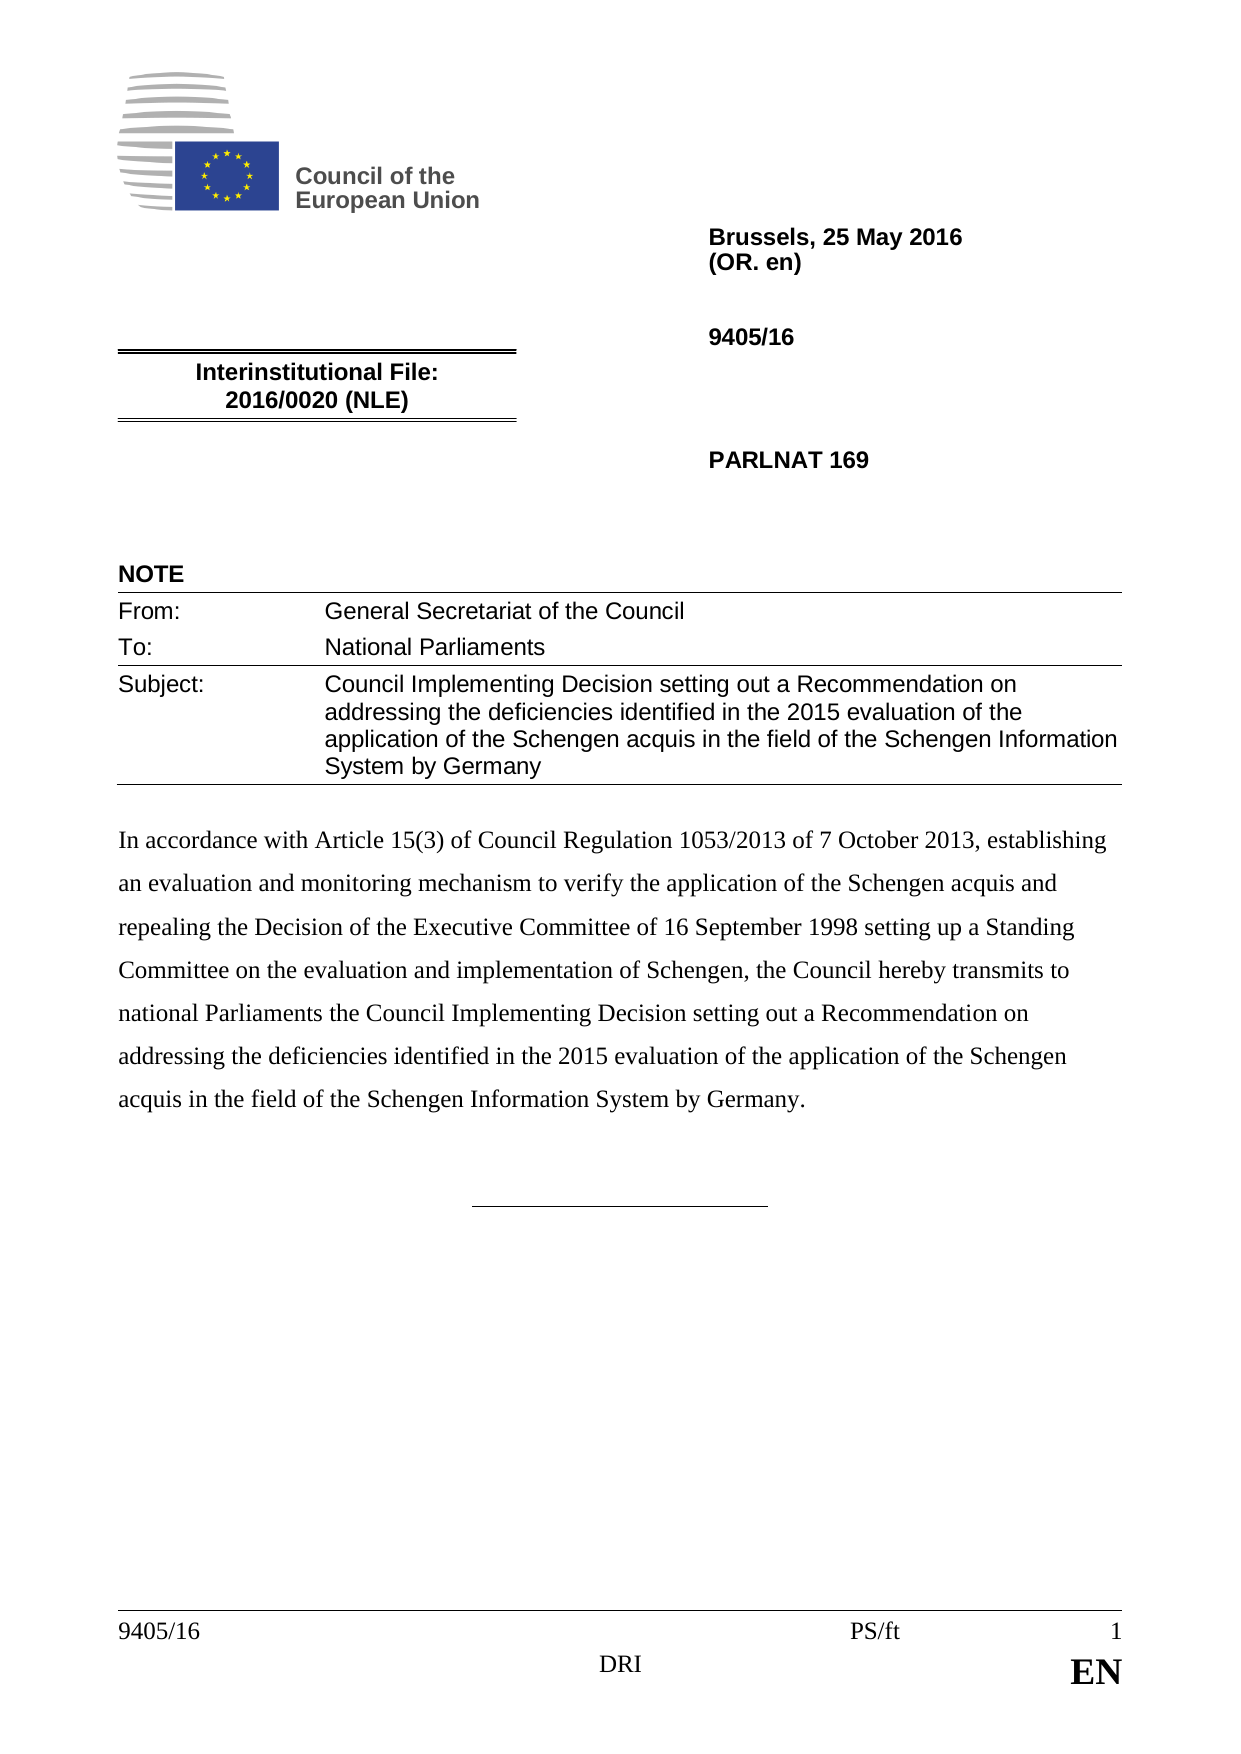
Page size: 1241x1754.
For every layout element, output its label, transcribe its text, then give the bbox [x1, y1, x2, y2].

text In accordance with Article 15(3) of Council Regulation 1053/2013 of 7 October 2013, establishing an evaluation and monitoring mechanism to verify the application of the Schengen acquis and repealing the Decision of the Executive Committee of 16 September 1998 setting up a Standing Committee on the evaluation and implementation of Schengen, the Council hereby transmits to national Parliaments the Council Implementing Decision setting out a Recommendation on addressing the deficiencies identified in the 2015 evaluation of the application of the Schengen acquis in the field of the Schengen Information System by Germany. [118, 825, 1122, 1113]
